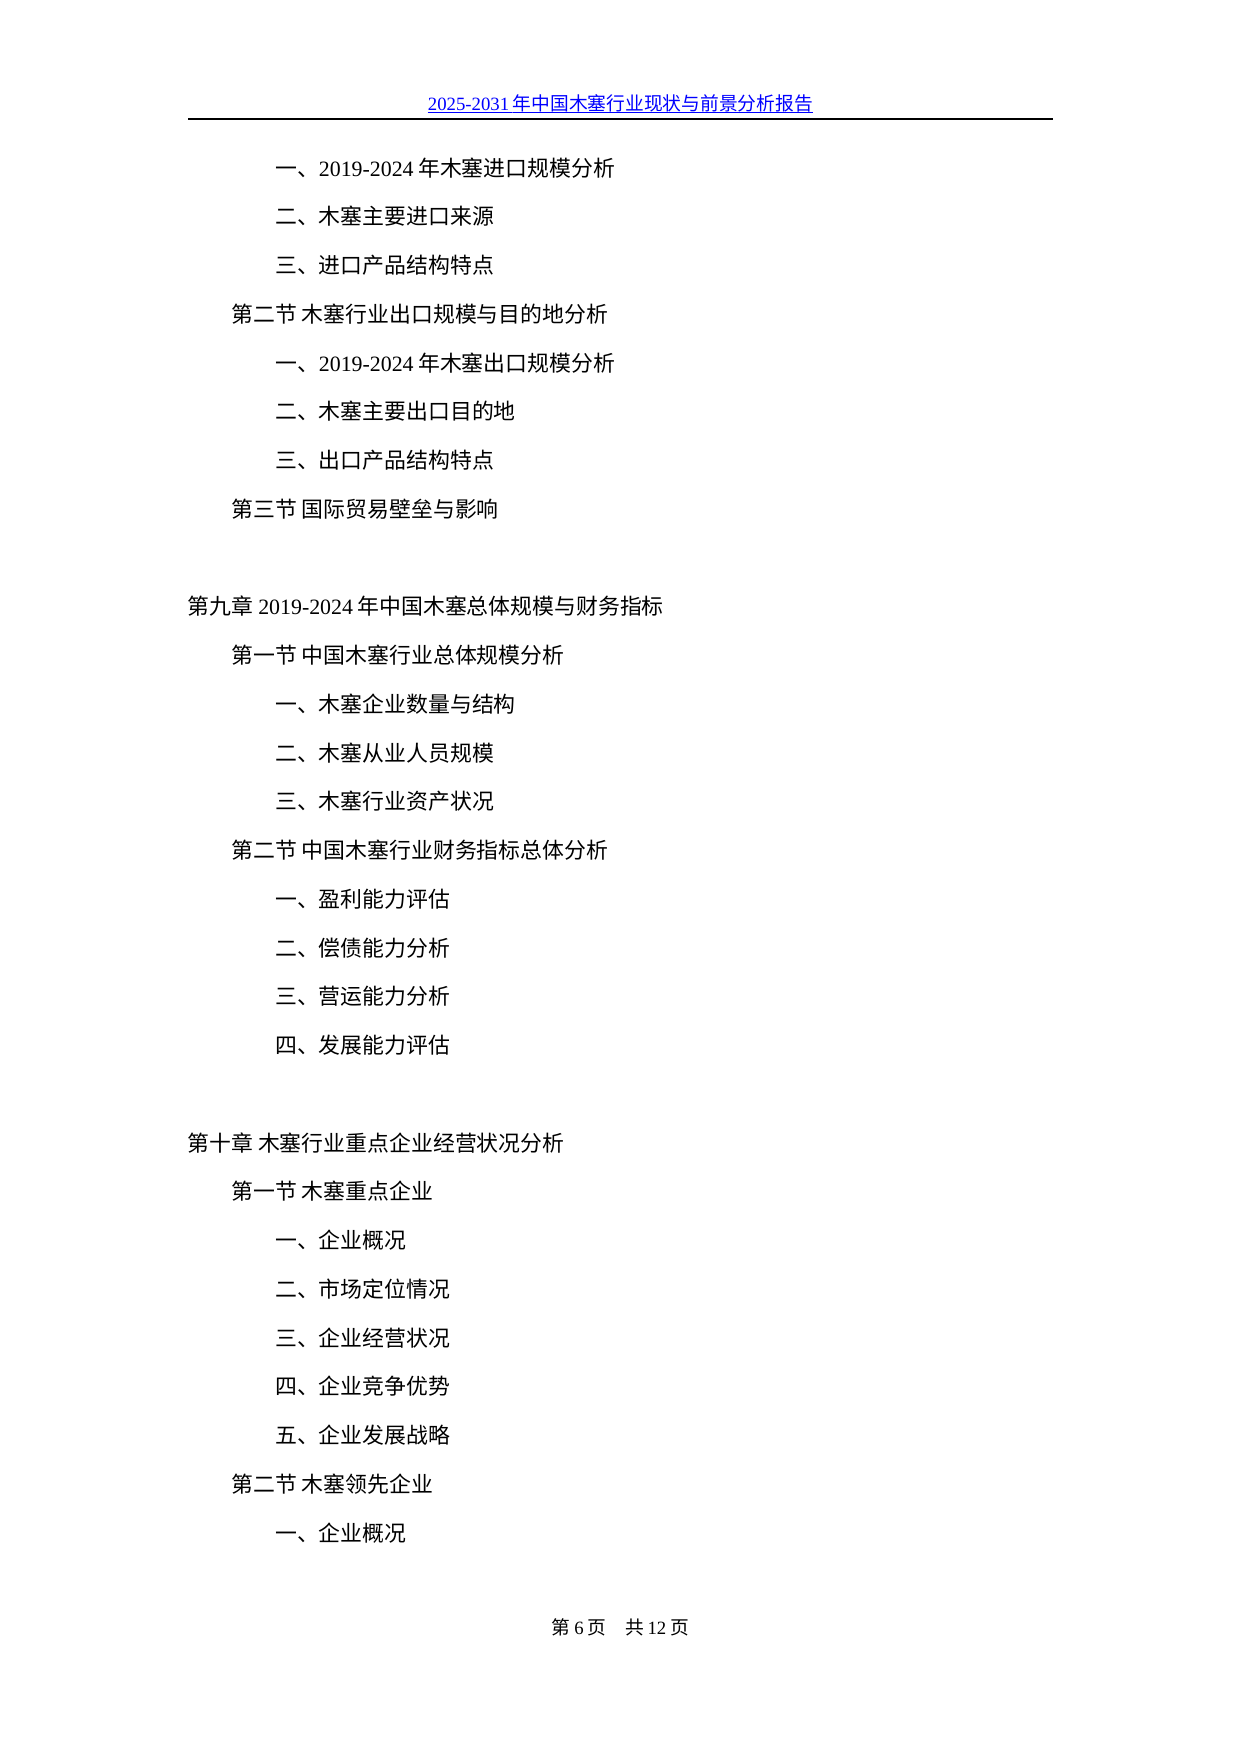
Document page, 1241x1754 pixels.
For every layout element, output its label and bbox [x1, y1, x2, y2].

text [187, 150, 1053, 1548]
